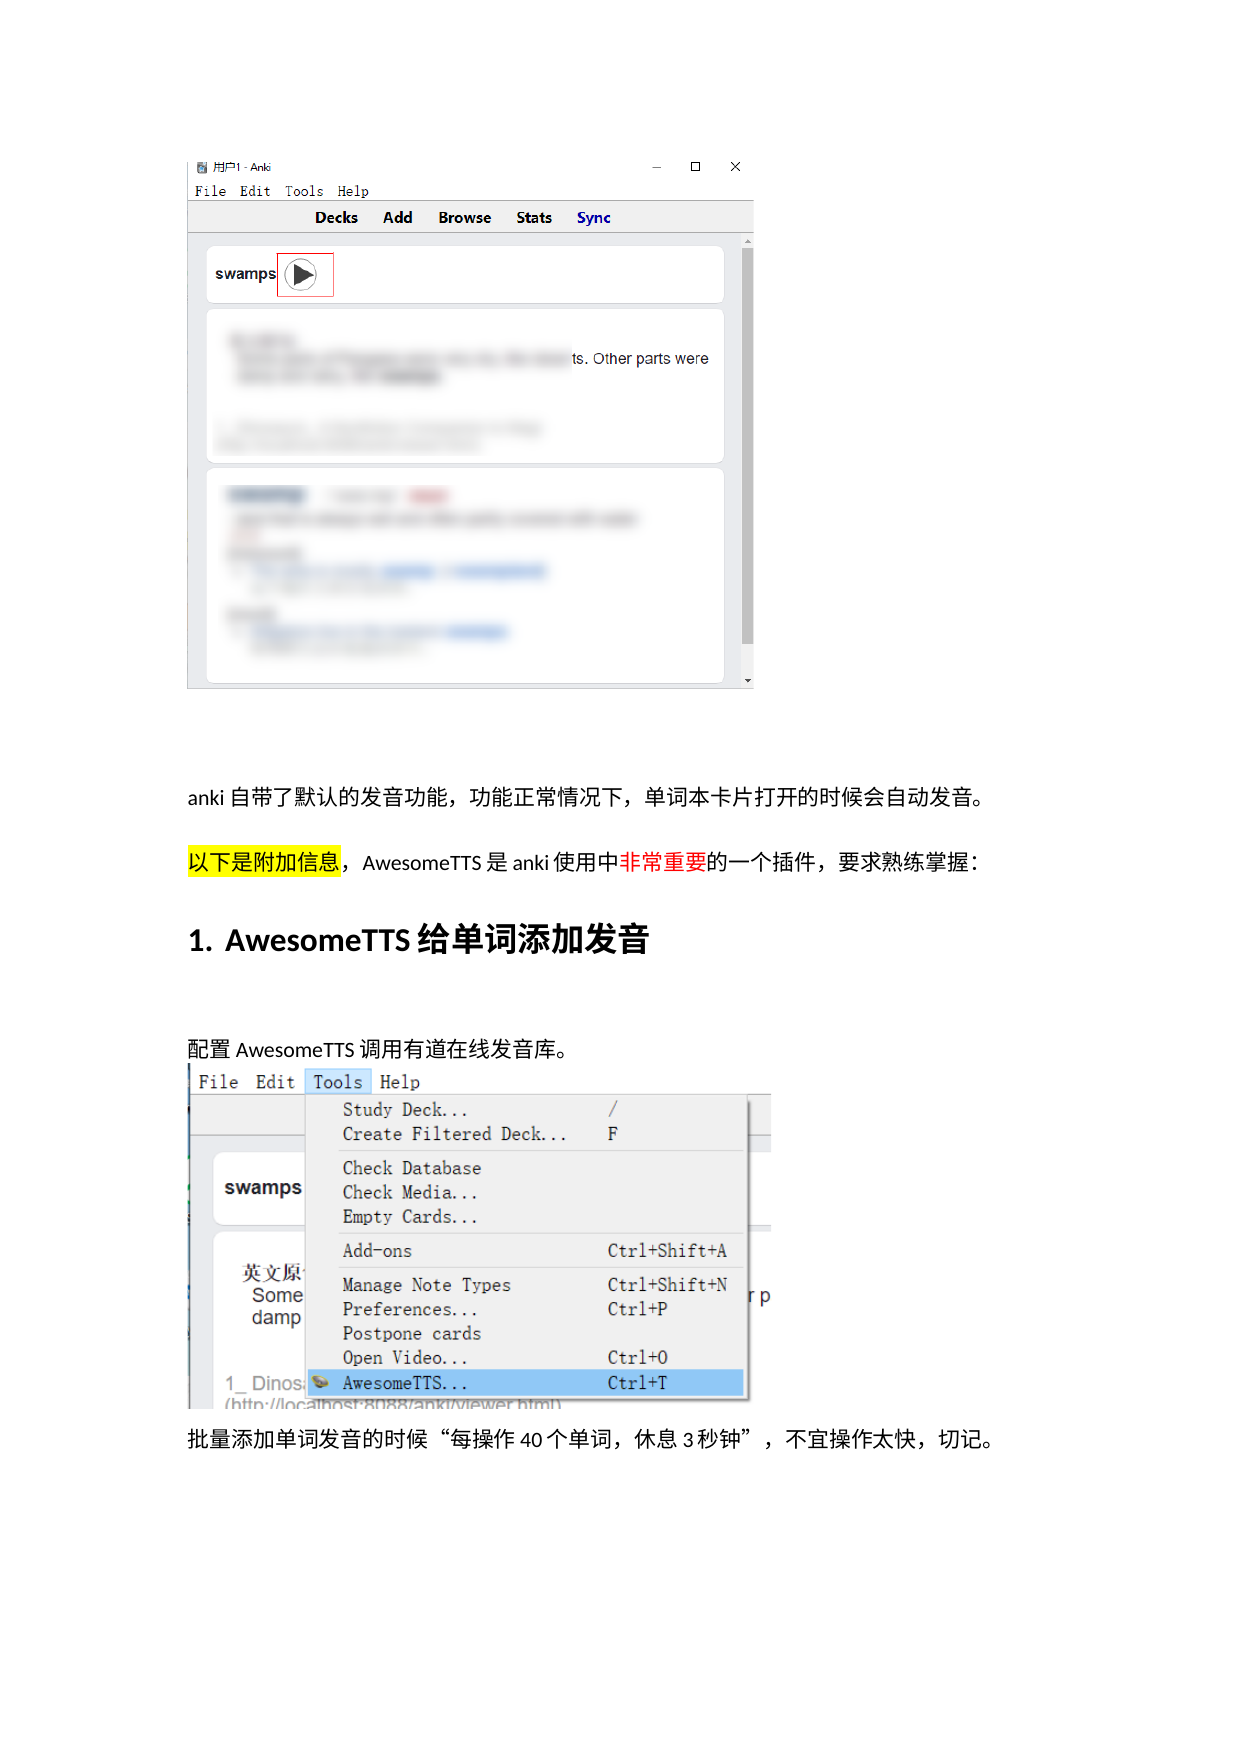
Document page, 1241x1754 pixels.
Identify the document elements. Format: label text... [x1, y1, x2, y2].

text 批量添加单词发音的时候“每操作40个单词，休息3秒钟”，不宜操作太快，切记。 [187, 1421, 1053, 1454]
picture [187, 162, 754, 689]
picture [187, 1063, 772, 1409]
text anki自带了默认的发音功能，功能正常情况下，单词本卡片打开的时候会自动发音。 [187, 779, 1053, 812]
text 以下是附加信息，AwesomeTTS是anki使用中非常重要的一个插件，要求熟练掌握： [187, 844, 1053, 877]
text 配置AwesomeTTS调用有道在线发音库。 [187, 1031, 1053, 1064]
subtitle AwesomeTTS给单词添加发音 [187, 904, 1053, 969]
